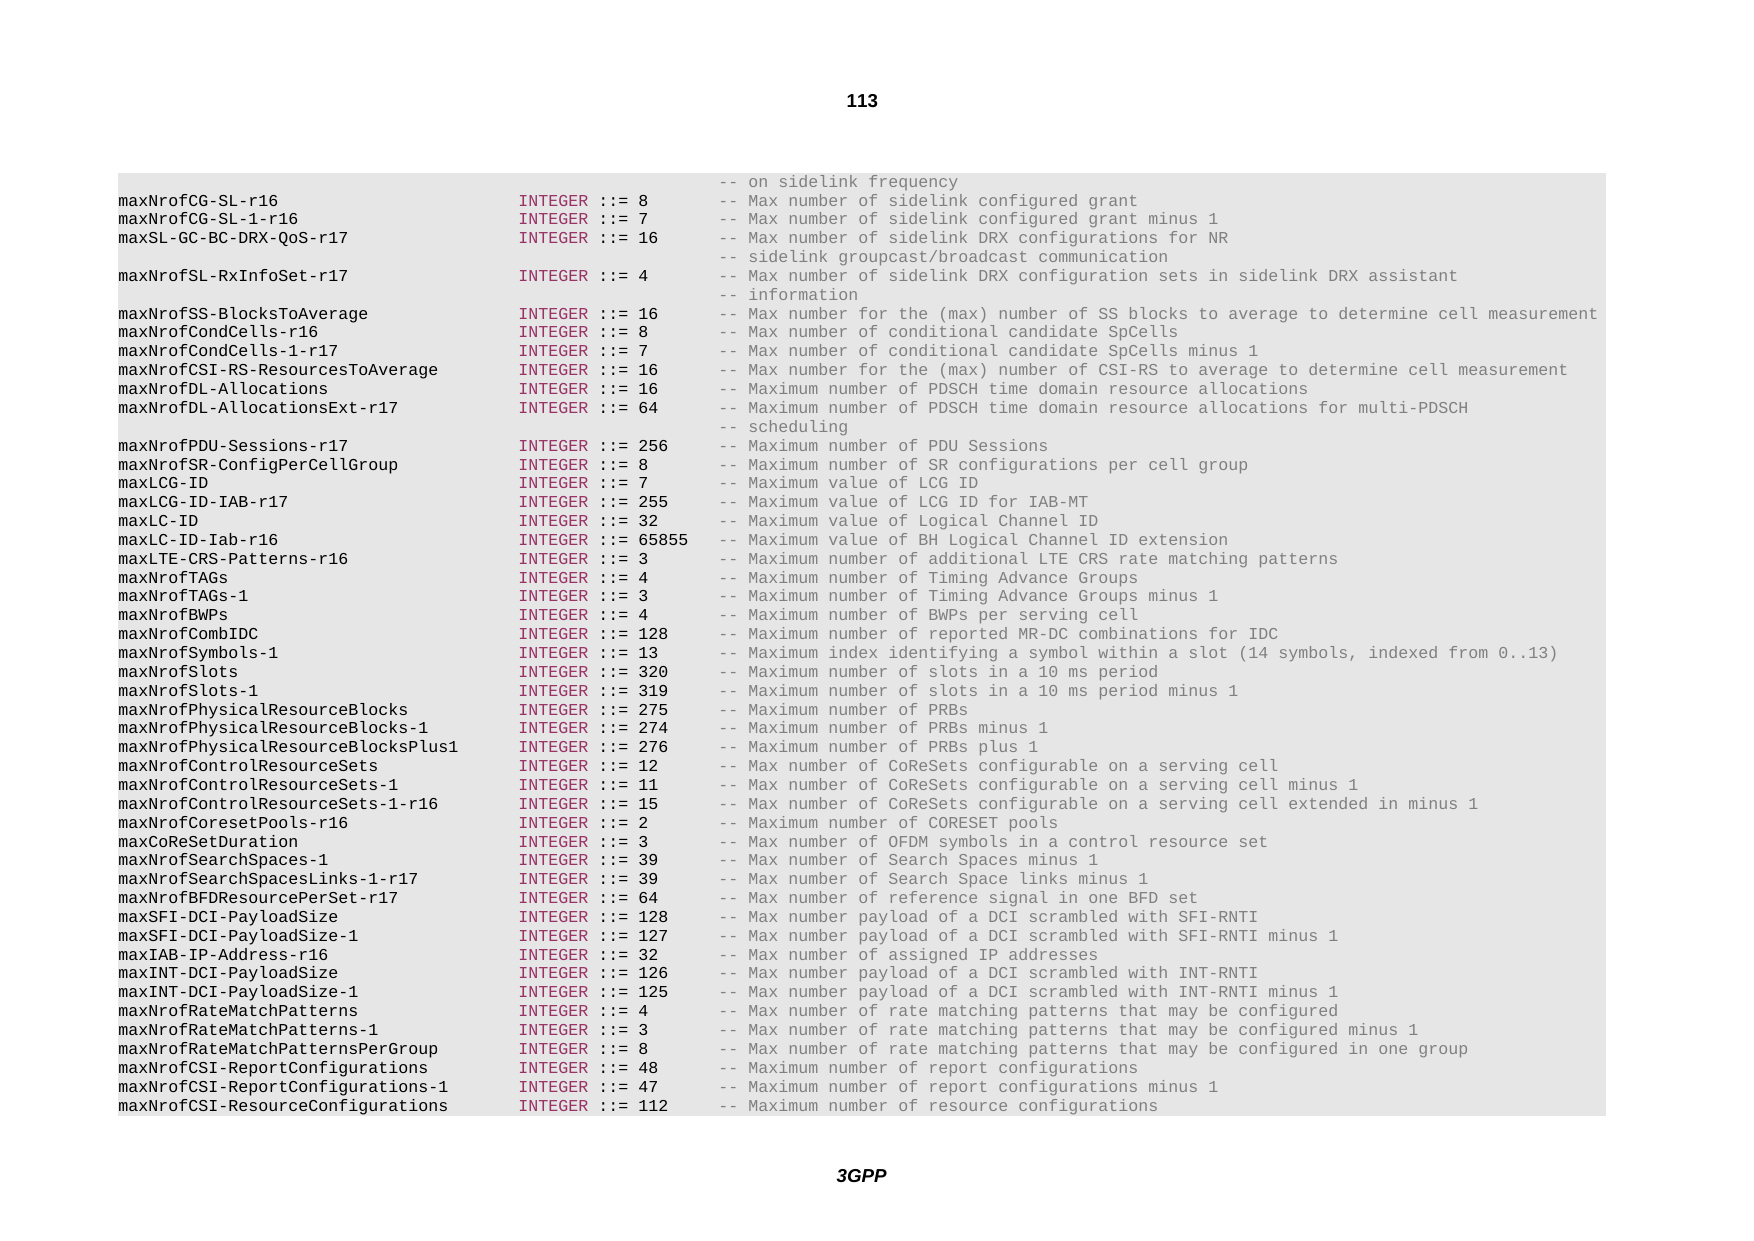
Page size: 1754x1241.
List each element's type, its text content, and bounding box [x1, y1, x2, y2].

text maxSFI-DCI-PayloadSize INTEGER ::= 128 -- Max number payload of a DCI scrambled with SFI-RNTI [118, 908, 1606, 927]
text maxCoReSetDuration INTEGER ::= 3 -- Max number of OFDM symbols in a control resource set [118, 833, 1606, 852]
text maxNrofControlResourceSets INTEGER ::= 12 -- Max number of CoReSets configurable on a serving cell [118, 758, 1606, 777]
text maxLCG-ID INTEGER ::= 7 -- Maximum value of LCG ID [118, 475, 1606, 494]
text maxNrofBWPs INTEGER ::= 4 -- Maximum number of BWPs per serving cell [118, 607, 1606, 626]
text maxSFI-DCI-PayloadSize-1 INTEGER ::= 127 -- Max number payload of a DCI scrambled with SFI-RNTI minus 1 [118, 927, 1606, 946]
text -- sidelink groupcast/broadcast communication [118, 249, 1606, 267]
text maxINT-DCI-PayloadSize-1 INTEGER ::= 125 -- Max number payload of a DCI scrambled with INT-RNTI minus 1 [118, 984, 1606, 1003]
text maxNrofCG-SL-1-r16 INTEGER ::= 7 -- Max number of sidelink configured grant minus 1 [118, 211, 1606, 230]
text maxNrofCondCells-1-r17 INTEGER ::= 7 -- Max number of conditional candidate SpCells minus 1 [118, 343, 1606, 362]
text maxNrofPhysicalResourceBlocks-1 INTEGER ::= 274 -- Maximum number of PRBs minus 1 [118, 720, 1606, 739]
text maxNrofSlots INTEGER ::= 320 -- Maximum number of slots in a 10 ms period [118, 663, 1606, 682]
text maxNrofCSI-ResourceConfigurations INTEGER ::= 112 -- Maximum number of resource configurations [118, 1097, 1606, 1116]
text maxNrofDL-Allocations INTEGER ::= 16 -- Maximum number of PDSCH time domain resource allocations [118, 381, 1606, 399]
text maxNrofDL-AllocationsExt-r17 INTEGER ::= 64 -- Maximum number of PDSCH time domain resource allocations for multi-PDSCH [118, 399, 1606, 418]
text maxNrofControlResourceSets-1-r16 INTEGER ::= 15 -- Max number of CoReSets configurable on a serving cell extended in minus 1 [118, 795, 1606, 814]
text maxNrofCSI-ReportConfigurations-1 INTEGER ::= 47 -- Maximum number of report configurations minus 1 [118, 1078, 1606, 1097]
text maxNrofPDU-Sessions-r17 INTEGER ::= 256 -- Maximum number of PDU Sessions [118, 437, 1606, 456]
text maxNrofCSI-ReportConfigurations INTEGER ::= 48 -- Maximum number of report configurations [118, 1059, 1606, 1078]
text maxNrofCSI-RS-ResourcesToAverage INTEGER ::= 16 -- Max number for the (max) number of CSI-RS to average to determine cell measurement [118, 362, 1606, 381]
text maxNrofSL-RxInfoSet-r17 INTEGER ::= 4 -- Max number of sidelink DRX configuration sets in sidelink DRX assistant [118, 267, 1606, 286]
text maxNrofSearchSpacesLinks-1-r17 INTEGER ::= 39 -- Max number of Search Space links minus 1 [118, 871, 1606, 890]
text -- information [118, 286, 1606, 305]
text maxNrofCombIDC INTEGER ::= 128 -- Maximum number of reported MR-DC combinations for IDC [118, 626, 1606, 644]
text maxNrofCondCells-r16 INTEGER ::= 8 -- Max number of conditional candidate SpCells [118, 324, 1606, 343]
text maxNrofSR-ConfigPerCellGroup INTEGER ::= 8 -- Maximum number of SR configurations per cell group [118, 456, 1606, 475]
text maxNrofRateMatchPatterns INTEGER ::= 4 -- Max number of rate matching patterns that may be configured [118, 1003, 1606, 1022]
text maxNrofSS-BlocksToAverage INTEGER ::= 16 -- Max number for the (max) number of SS blocks to average to determine cell measurement [118, 305, 1606, 324]
text maxIAB-IP-Address-r16 INTEGER ::= 32 -- Max number of assigned IP addresses [118, 946, 1606, 965]
text maxLTE-CRS-Patterns-r16 INTEGER ::= 3 -- Maximum number of additional LTE CRS rate matching patterns [118, 550, 1606, 569]
text maxNrofBFDResourcePerSet-r17 INTEGER ::= 64 -- Max number of reference signal in one BFD set [118, 890, 1606, 908]
text maxLC-ID INTEGER ::= 32 -- Maximum value of Logical Channel ID [118, 513, 1606, 531]
text -- scheduling [118, 418, 1606, 437]
text maxLC-ID-Iab-r16 INTEGER ::= 65855 -- Maximum value of BH Logical Channel ID extension [118, 531, 1606, 550]
text -- on sidelink frequency [118, 173, 1606, 192]
text maxNrofSymbols-1 INTEGER ::= 13 -- Maximum index identifying a symbol within a slot (14 symbols, indexed from 0..13) [118, 644, 1606, 663]
text maxLCG-ID-IAB-r17 INTEGER ::= 255 -- Maximum value of LCG ID for IAB-MT [118, 494, 1606, 513]
text maxNrofControlResourceSets-1 INTEGER ::= 11 -- Max number of CoReSets configurable on a serving cell minus 1 [118, 777, 1606, 795]
text maxNrofTAGs INTEGER ::= 4 -- Maximum number of Timing Advance Groups [118, 569, 1606, 588]
text maxSL-GC-BC-DRX-QoS-r17 INTEGER ::= 16 -- Max number of sidelink DRX configurations for NR [118, 230, 1606, 249]
text maxNrofSlots-1 INTEGER ::= 319 -- Maximum number of slots in a 10 ms period minus 1 [118, 682, 1606, 701]
text maxNrofCG-SL-r16 INTEGER ::= 8 -- Max number of sidelink configured grant [118, 192, 1606, 211]
text maxNrofRateMatchPatternsPerGroup INTEGER ::= 8 -- Max number of rate matching patterns that may be configured in one group [118, 1041, 1606, 1059]
text maxNrofRateMatchPatterns-1 INTEGER ::= 3 -- Max number of rate matching patterns that may be configured minus 1 [118, 1022, 1606, 1041]
text maxNrofPhysicalResourceBlocks INTEGER ::= 275 -- Maximum number of PRBs [118, 701, 1606, 720]
text maxNrofPhysicalResourceBlocksPlus1 INTEGER ::= 276 -- Maximum number of PRBs plus 1 [118, 739, 1606, 758]
text maxNrofTAGs-1 INTEGER ::= 3 -- Maximum number of Timing Advance Groups minus 1 [118, 588, 1606, 607]
text maxINT-DCI-PayloadSize INTEGER ::= 126 -- Max number payload of a DCI scrambled with INT-RNTI [118, 965, 1606, 984]
text maxNrofSearchSpaces-1 INTEGER ::= 39 -- Max number of Search Spaces minus 1 [118, 852, 1606, 871]
text maxNrofCoresetPools-r16 INTEGER ::= 2 -- Maximum number of CORESET pools [118, 814, 1606, 833]
